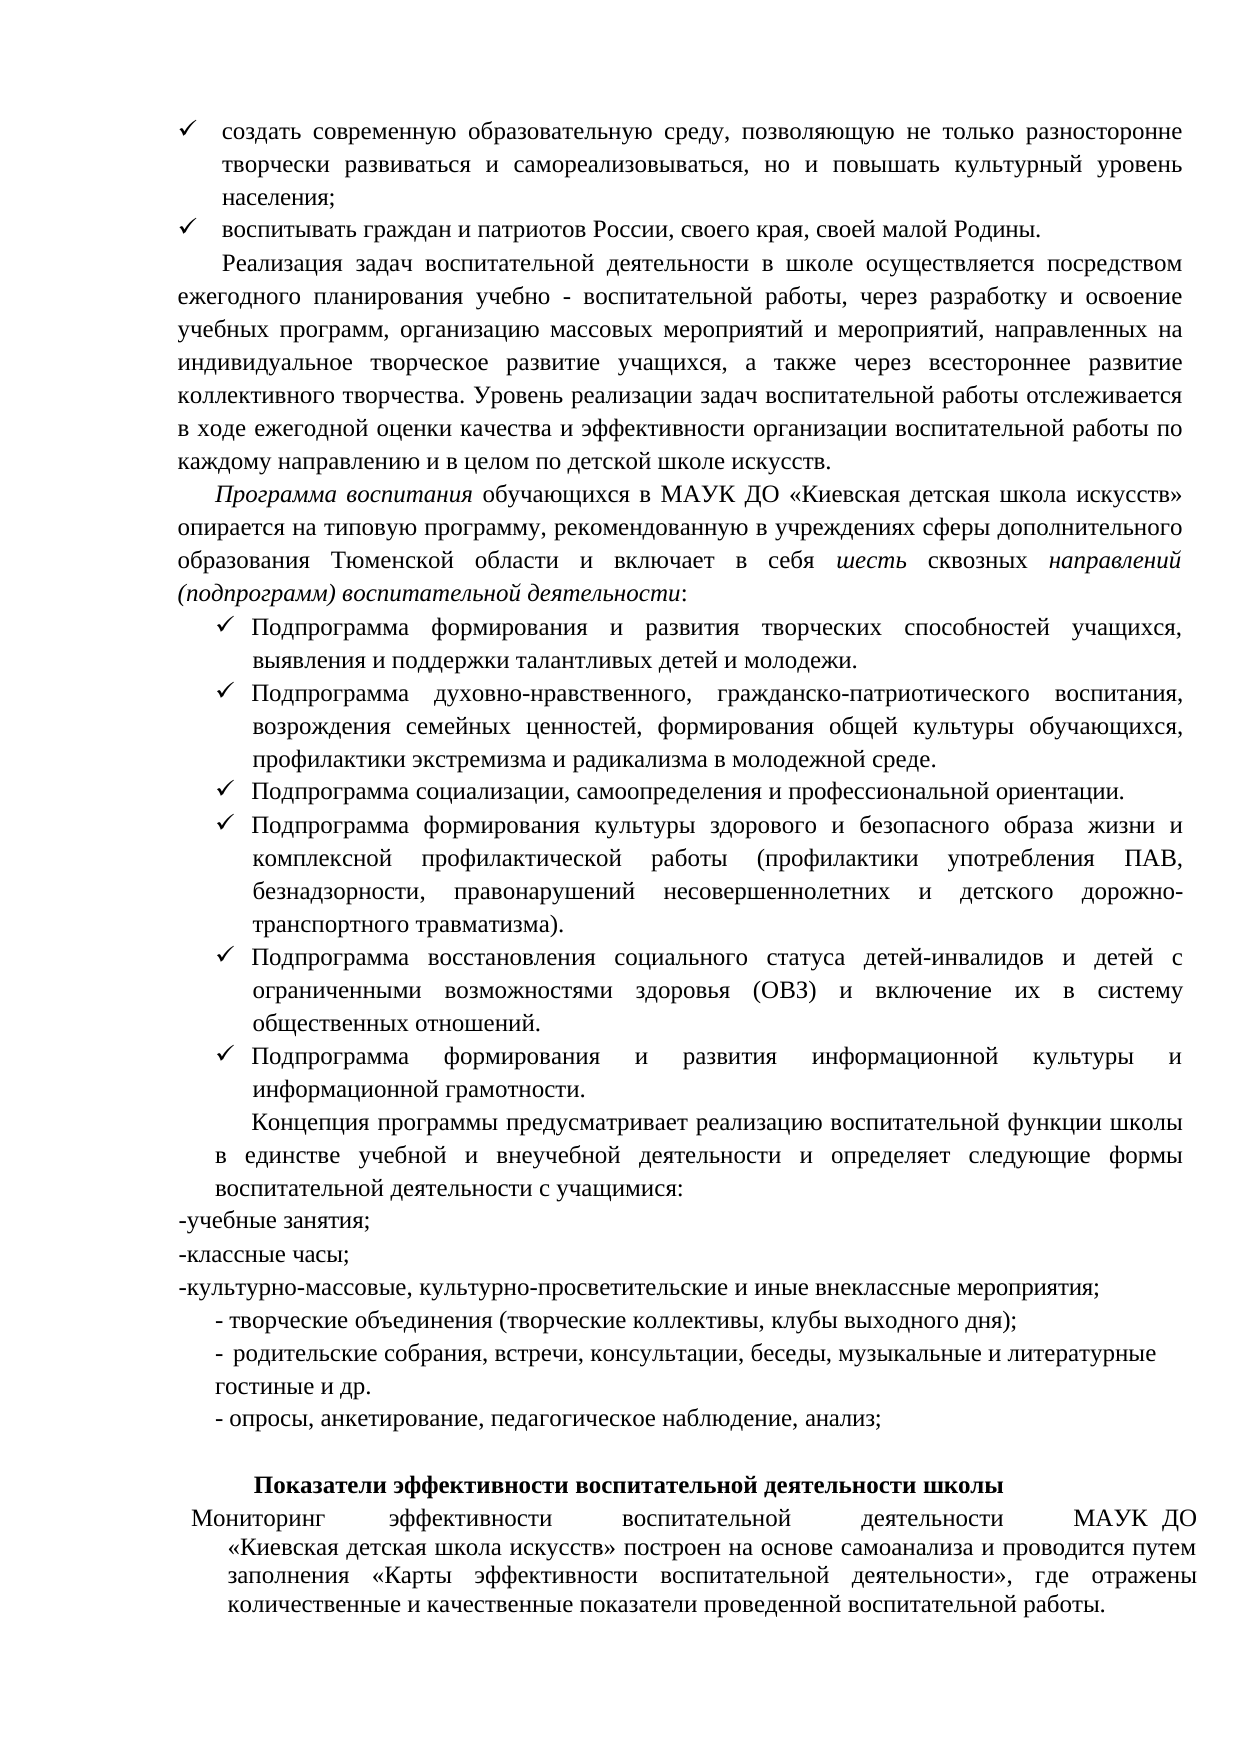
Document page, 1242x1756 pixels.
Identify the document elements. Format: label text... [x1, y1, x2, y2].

list Подпрограмма формирования и развития информационной культуры и информационной грамотности. [215, 1041, 1183, 1103]
list Подпрограмма восстановления социального статуса детей-инвалидов и детей с ограниченными возможностями здоровья (ОВЗ) и включение их в систему общественных отношений. [215, 942, 1184, 1037]
list воспитывать граждан и патриотов России, своего края, своей малой Родины. [177, 215, 1197, 243]
list Подпрограмма формирования и развития творческих способностей учащихся, выявления и поддержки талантливых детей и молодежи. [215, 612, 1183, 673]
subtitle Показатели эффективности воспитательной деятельности школы [254, 1470, 1197, 1498]
text -учебные занятия; [178, 1206, 1197, 1234]
list опросы, анкетирование, педагогическое наблюдение, анализ; [215, 1404, 1197, 1432]
list Подпрограмма духовно-нравственного, гражданско-патриотического воспитания, возрождения семейных ценностей, формирования общей культуры обучающихся, профилактики экстремизма и радикализма в молодежной среде. [215, 678, 1184, 773]
list Подпрограмма социализации, самоопределения и профессиональной ориентации. [215, 777, 1197, 805]
text -культурно-массовые, культурно-просветительские и иные внеклассные мероприятия; [178, 1272, 1197, 1301]
list Подпрограмма формирования культуры здорового и безопасного образа жизни и комплексной профилактической работы (профилактики употребления ПАВ, безнадзорности, правонарушений несовершеннолетних и детского дорожно- транспортного травматизма). [215, 810, 1184, 937]
list создать современную образовательную среду, позволяющую не только разносторонне творчески развиваться и самореализовываться, но и повышать культурный уровень населения; [177, 116, 1183, 211]
text -классные часы; [178, 1239, 1197, 1268]
text Концепция программы предусматривает реализацию воспитательной функции школы в единстве учебной и внеучебной деятельности и определяет следующие формы воспитательной деятельности с учащимися: [215, 1107, 1183, 1202]
text Мониторинг эффективности воспитательной деятельности МАУК ДО «Киевская детская школа искусств» построен на основе самоанализа и проводится путем заполнения «Карты эффективности воспитательной деятельности», где отражены количественные и качественные показатели проведенной воспитательной работы. [191, 1503, 1197, 1618]
list родительские собрания, встречи, консультации, беседы, музыкальные и литературные гостиные и др. [215, 1338, 1181, 1400]
text Реализация задач воспитательной деятельности в школе осуществляется посредством ежегодного планирования учебно - воспитательной работы, через разработку и освоение учебных программ, организацию массовых мероприятий и мероприятий, направленных на индивидуальное творческое развитие учащихся, а также через всестороннее развитие коллективного творчества. Уровень реализации задач воспитательной работы отслеживается в ходе ежегодной оценки качества и эффективности организации воспитательной работы по каждому направлению и в целом по детской школе искусств. [177, 248, 1183, 475]
text Программа воспитания обучающихся в МАУК ДО «Киевская детская школа искусств» опирается на типовую программу, рекомендованную в учреждениях сферы дополнительного образования Тюменской области и включает в себя шесть сквозных направлений (подпрограмм) воспитательной деятельности: [177, 479, 1184, 607]
list творческие объединения (творческие коллективы, клубы выходного дня); [215, 1305, 1197, 1334]
